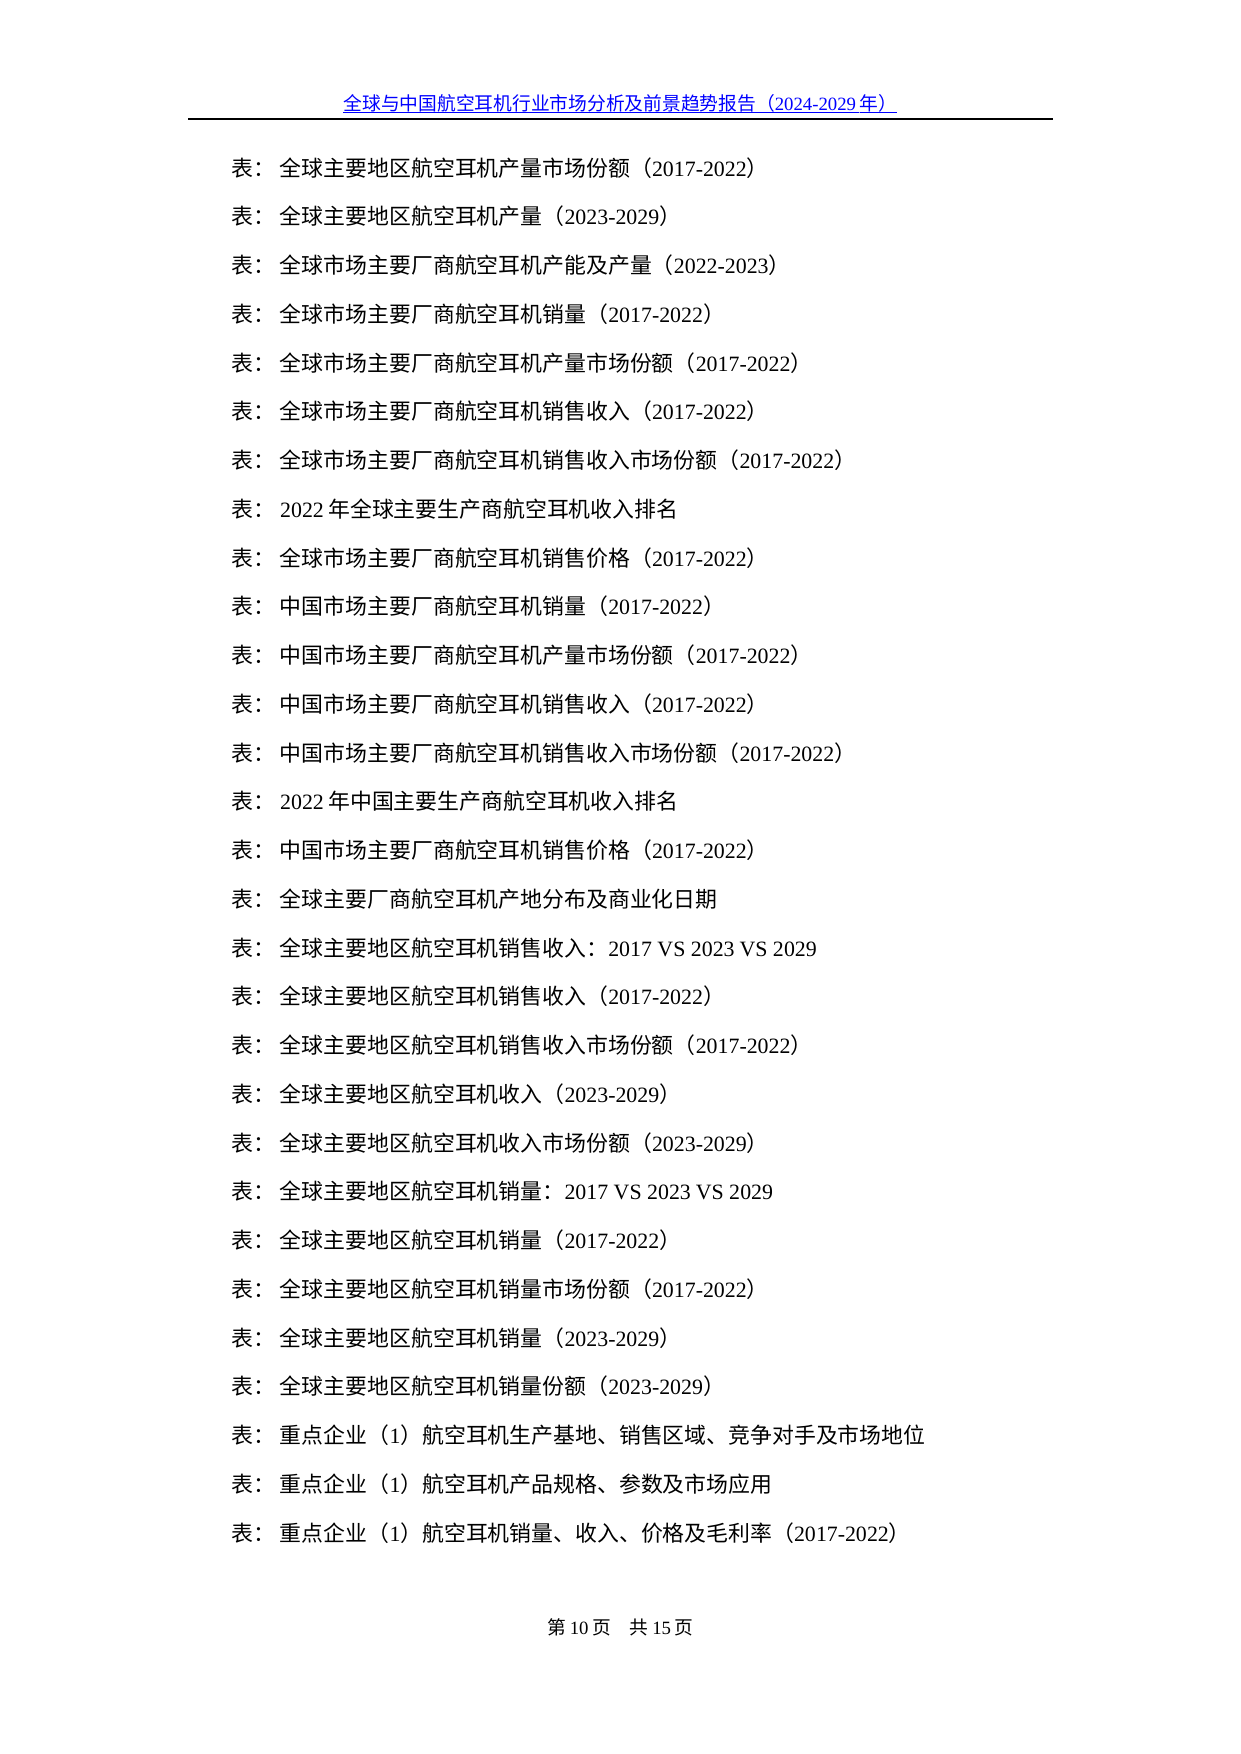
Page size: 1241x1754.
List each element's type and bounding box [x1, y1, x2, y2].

text [187, 150, 1053, 1548]
